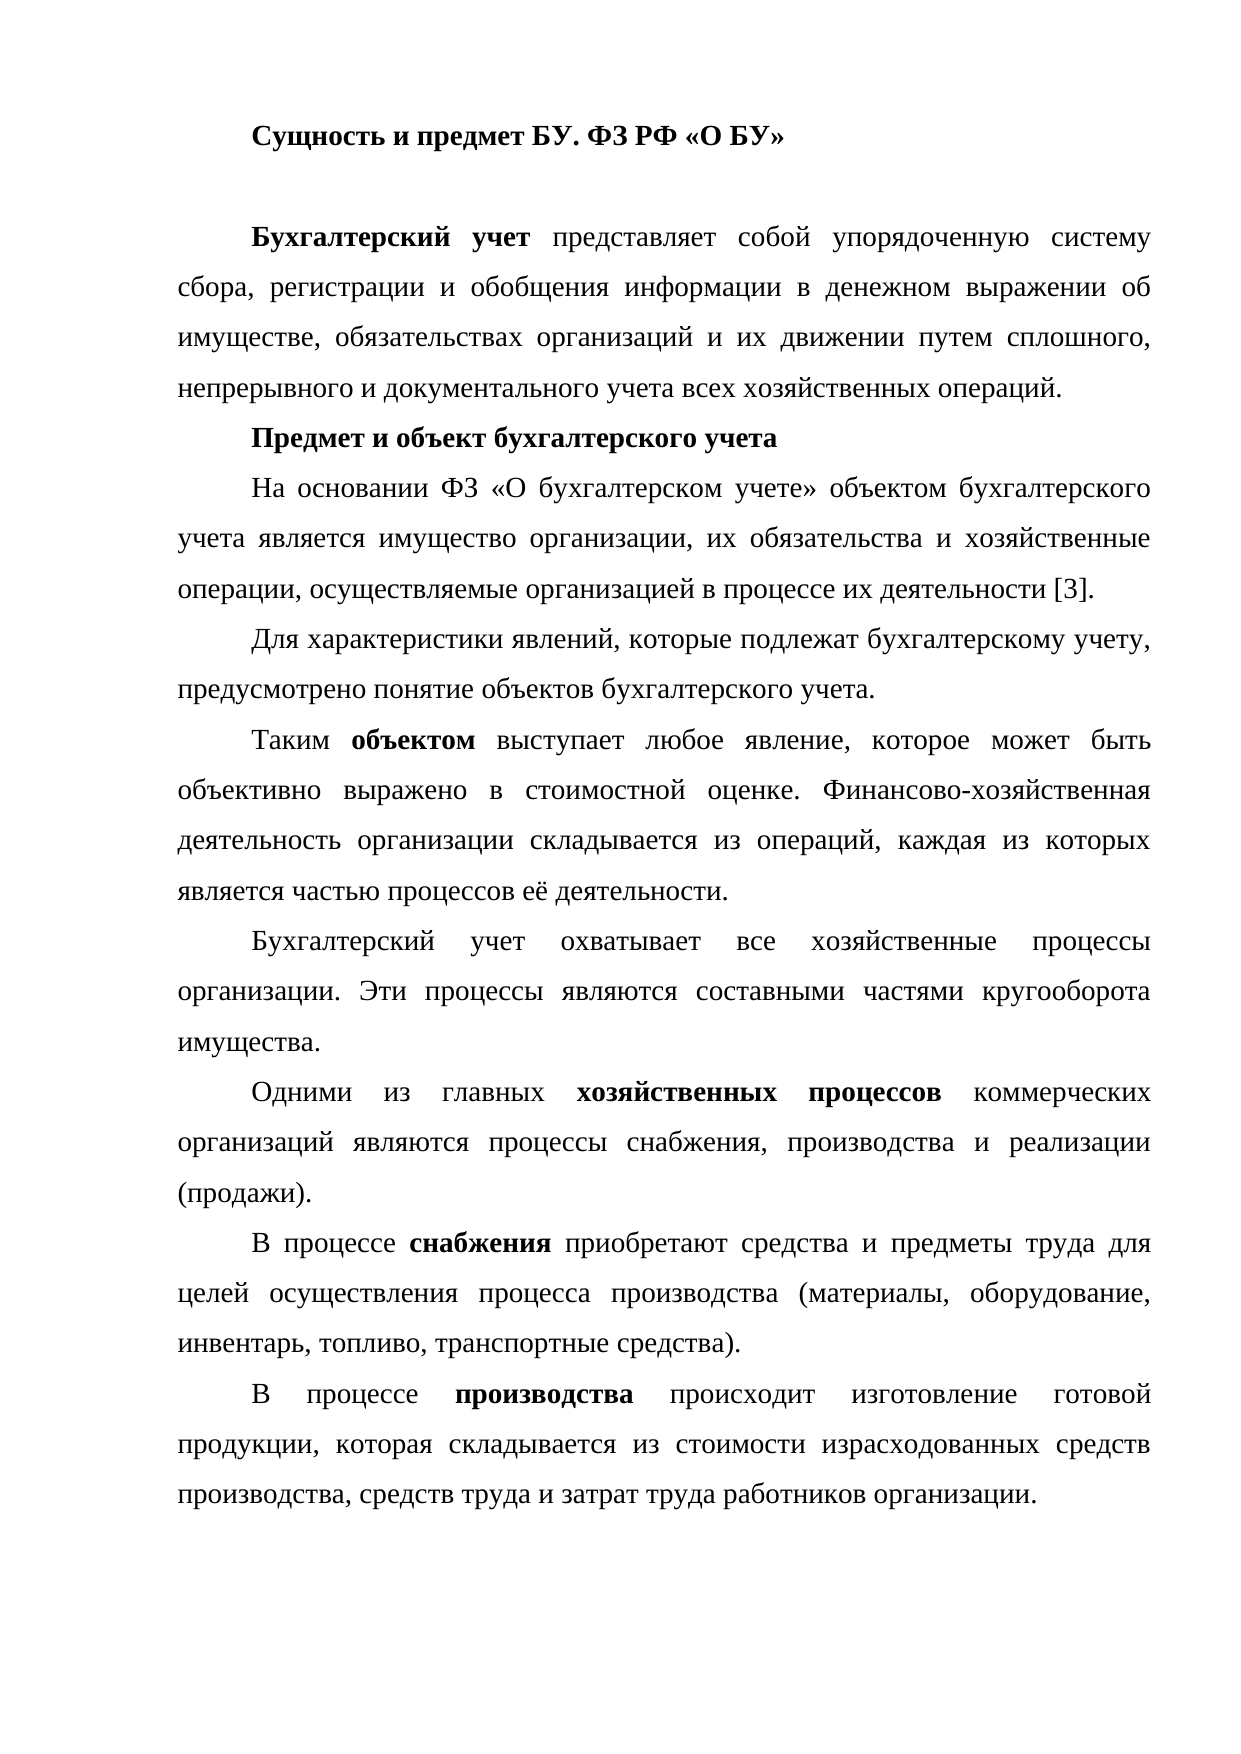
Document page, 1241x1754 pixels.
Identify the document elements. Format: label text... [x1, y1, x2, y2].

text Сущность и предмет БУ. ФЗ РФ «О БУ» [177, 118, 1152, 152]
text Предмет и объект бухгалтерского учета [177, 420, 1152, 453]
text В процессе производства происходит изготовление готовой продукции, которая складывается из стоимости израсходованных средств производства, средств труда и затрат труда работников организации. [177, 1376, 1152, 1510]
text Для характеристики явлений, которые подлежат бухгалтерскому учету, предусмотрено понятие объектов бухгалтерского учета. [177, 621, 1152, 705]
text Одними из главных хозяйственных процессов коммерческих организаций являются процессы снабжения, производства и реализации (продажи). [177, 1074, 1152, 1208]
text Таким объектом выступает любое явление, которое может быть объективно выражено в стоимостной оценке. Финансово-хозяйственная деятельность организации складывается из операций, каждая из которых является частью процессов её деятельности. [177, 722, 1152, 906]
text Бухгалтерский учет охватывает все хозяйственные процессы организации. Эти процессы являются составными частями кругооборота имущества. [177, 923, 1152, 1057]
text На основании ФЗ «О бухгалтерском учете» объектом бухгалтерского учета является имущество организации, их обязательства и хозяйственные операции, осуществляемые организацией в процессе их деятельности [3]. [177, 470, 1152, 604]
text Бухгалтерский учет представляет собой упорядоченную систему сбора, регистрации и обобщения информации в денежном выражении об имуществе, обязательствах организаций и их движении путем сплошного, непрерывного и документального учета всех хозяйственных операций. [177, 219, 1152, 403]
text В процессе снабжения приобретают средства и предметы труда для целей осуществления процесса производства (материалы, оборудование, инвентарь, топливо, транспортные средства). [177, 1225, 1152, 1359]
